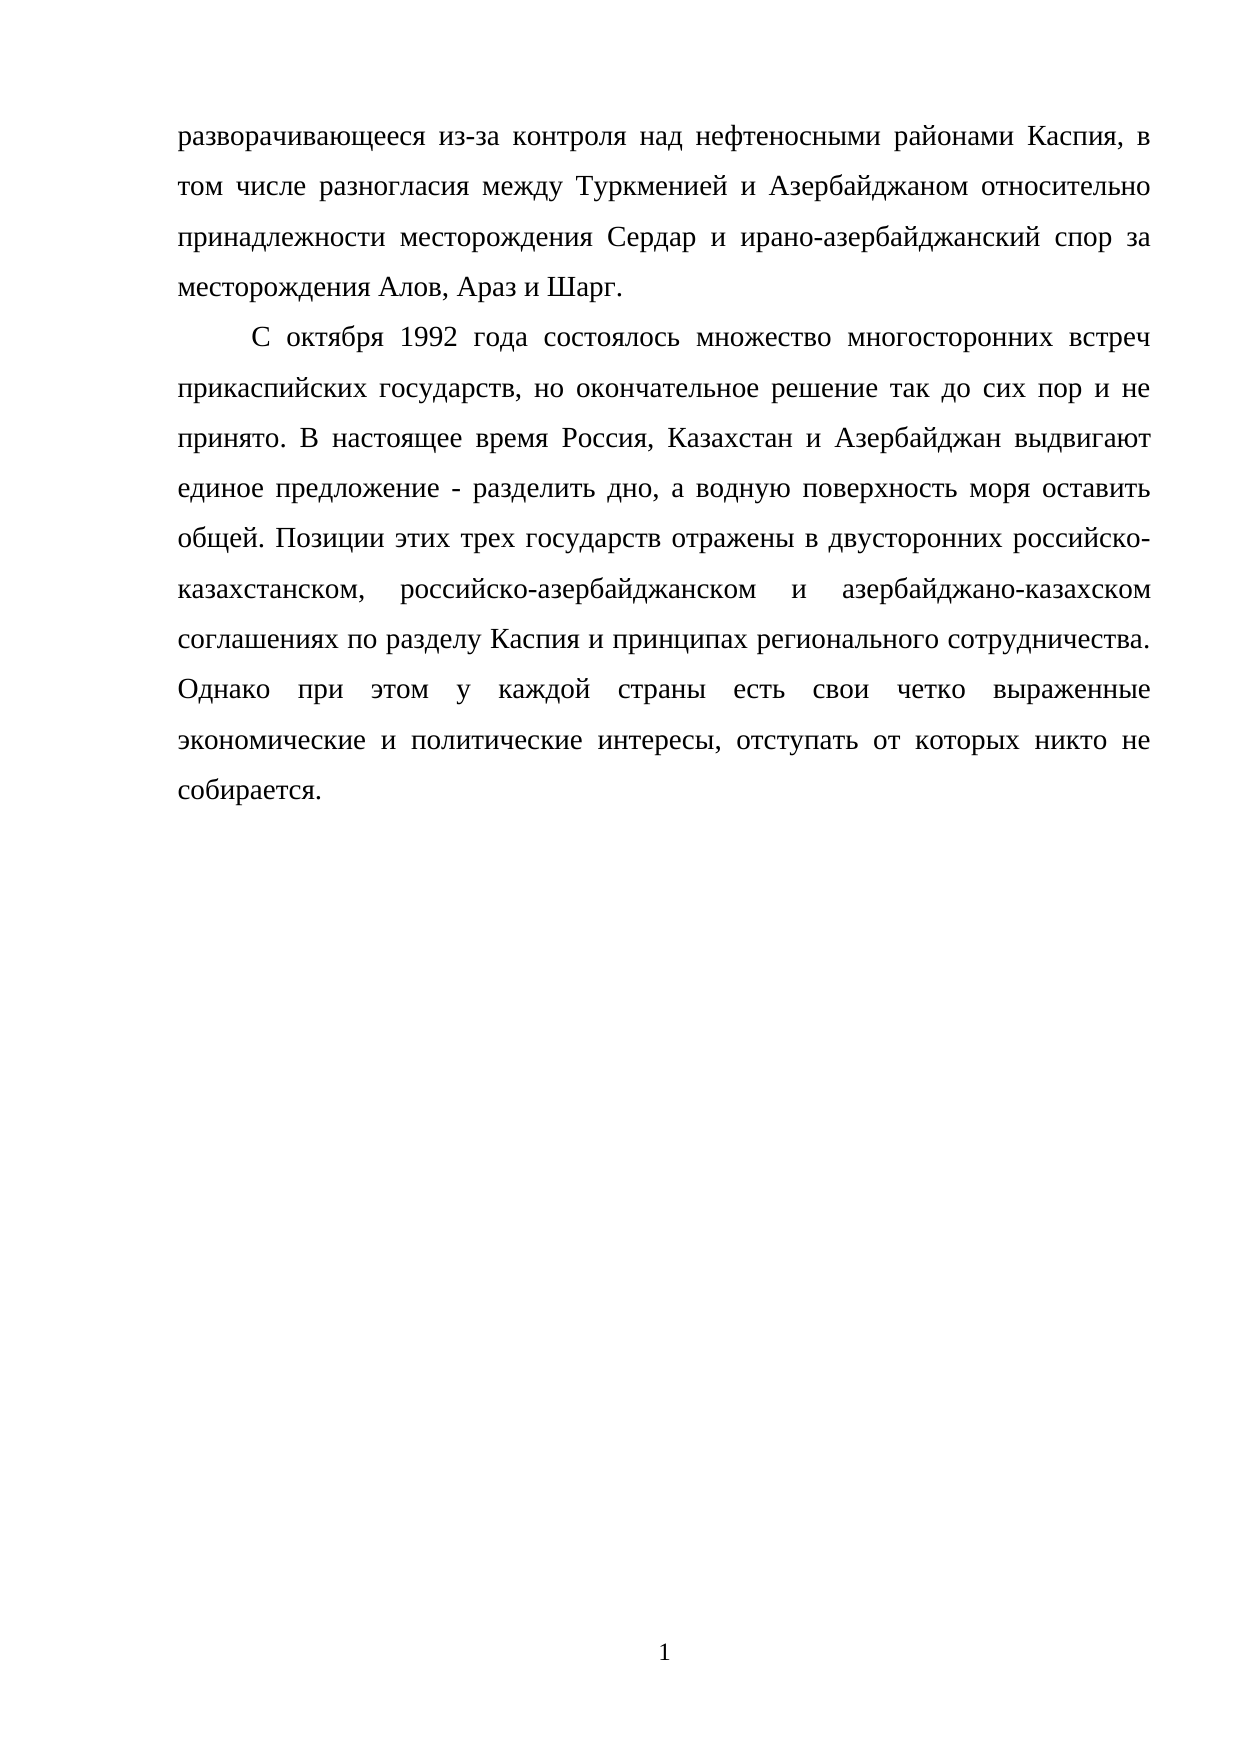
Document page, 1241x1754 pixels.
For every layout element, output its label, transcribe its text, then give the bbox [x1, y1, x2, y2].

text С октября 1992 года состоялось множество многосторонних встреч прикаспийских государств, но окончательное решение так до сих пор и не принято. В настоящее время Россия, Казахстан и Азербайджан выдвигают единое предложение - разделить дно, а водную поверхность моря оставить общей. Позиции этих трех государств отражены в двусторонних российско-казахстанском, российско-азербайджанском и азербайджано-казахском соглашениях по разделу Каспия и принципах регионального сотрудничества. Однако при этом у каждой страны есть свои четко выраженные экономические и политические интересы, отступать от которых никто не собирается. [177, 319, 1152, 806]
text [177, 118, 1152, 303]
